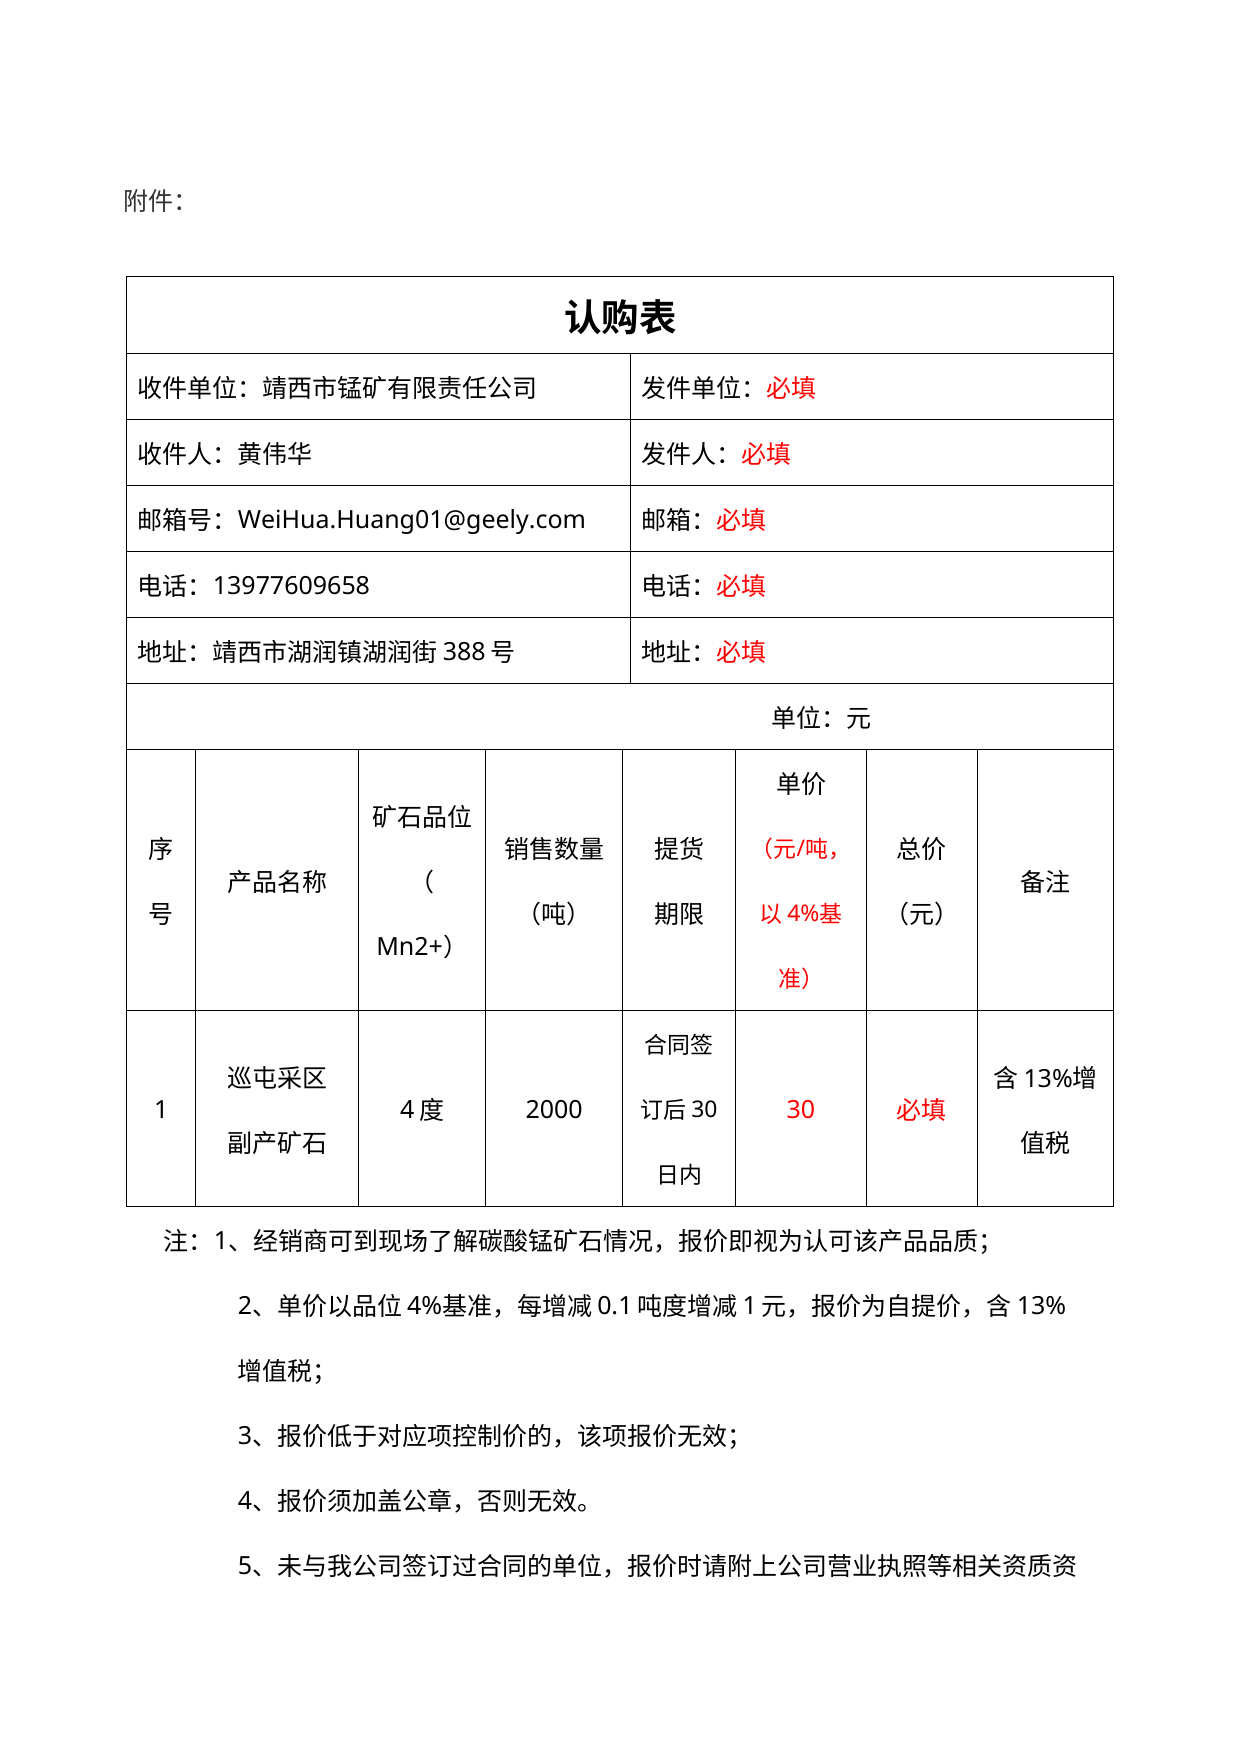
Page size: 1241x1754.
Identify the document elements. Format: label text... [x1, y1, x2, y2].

table_cell 单位：元 [127, 684, 1113, 749]
table_cell 邮箱号：WeiHua.Huang01@geely.com [127, 486, 630, 551]
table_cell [126, 1207, 1114, 1597]
table_cell 产品名称 [196, 750, 358, 1010]
table_cell 发件单位：必填 [631, 354, 1113, 419]
table_cell 必填 [867, 1011, 977, 1206]
table_cell 销售数量（吨） [486, 750, 622, 1010]
table_cell 地址：靖西市湖润镇湖润街388号 [127, 618, 630, 683]
table_cell 电话：必填 [631, 552, 1113, 617]
table_cell 电话：13977609658 [127, 552, 630, 617]
table_cell 序号 [127, 750, 195, 1010]
table_cell 2000 [486, 1011, 622, 1206]
table_cell 单价 （元/吨，以4%基准） [736, 750, 866, 1010]
table_cell 收件单位：靖西市锰矿有限责任公司 [127, 354, 630, 419]
table_cell 含13%增值税 [978, 1011, 1113, 1206]
text 附件： [123, 167, 1117, 222]
table_cell 矿石品位 （Mn2+） [359, 750, 485, 1010]
table_cell 提货 期限 [623, 750, 735, 1010]
table_cell 地址：必填 [631, 618, 1113, 683]
table_cell 30 [736, 1011, 866, 1206]
table_cell 总价（元） [867, 750, 977, 1010]
table_cell 巡屯采区 副产矿石 [196, 1011, 358, 1206]
table_cell 1 [127, 1011, 195, 1206]
table_cell 备注 [978, 750, 1113, 1010]
table_header 认购表 [127, 277, 1113, 353]
table_cell 邮箱：必填 [631, 486, 1113, 551]
table_cell 合同签订后30日内 [623, 1011, 735, 1206]
table_cell 4度 [359, 1011, 485, 1206]
table_cell 收件人：黄伟华 [127, 420, 630, 485]
table_cell 发件人：必填 [631, 420, 1113, 485]
